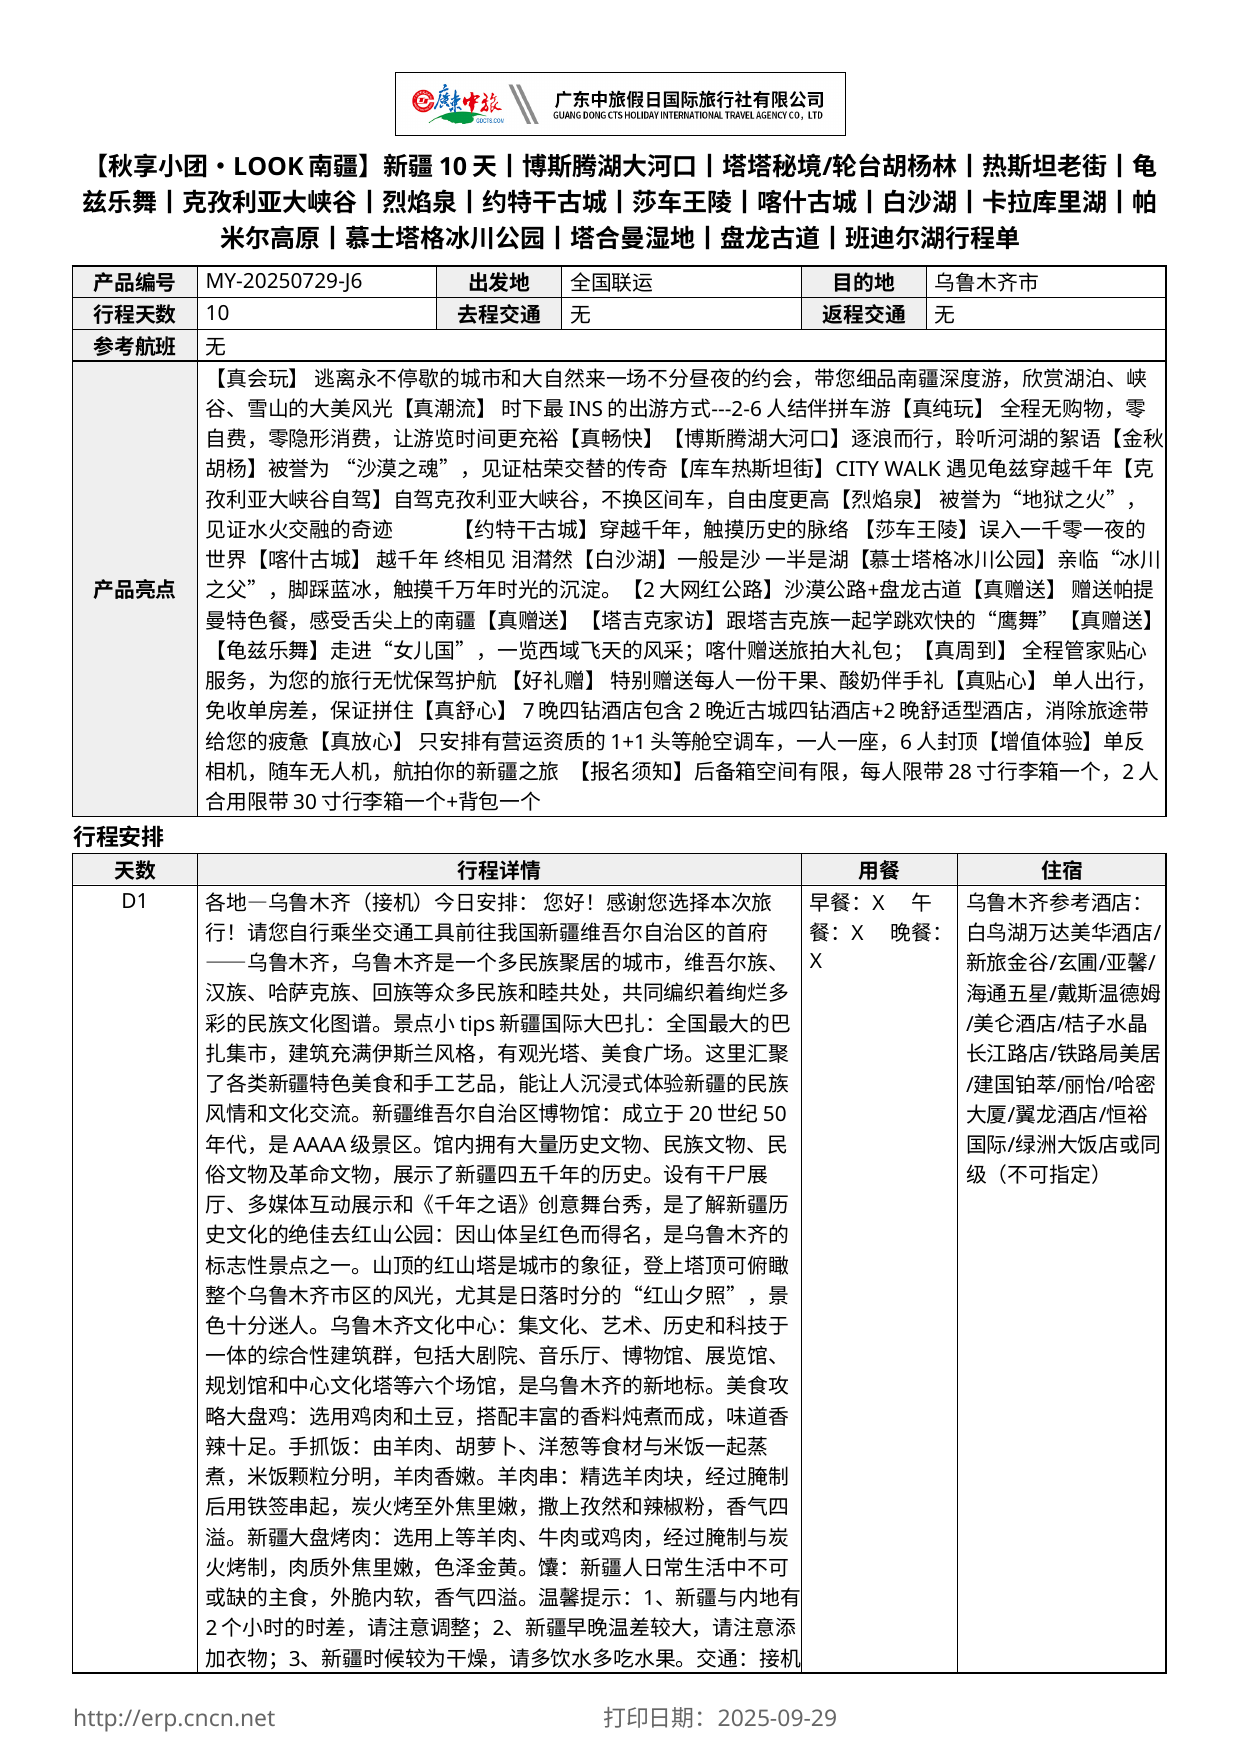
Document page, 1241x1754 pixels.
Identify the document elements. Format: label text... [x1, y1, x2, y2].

table_cell 无 [927, 298, 1165, 329]
table_cell 去程交通 [437, 298, 561, 329]
table_cell 产品亮点 [73, 362, 197, 816]
table_cell 各地—乌鲁木齐（接机） [198, 886, 801, 1672]
table_cell 参考航班 [73, 330, 197, 360]
table_cell D1 [73, 886, 197, 1672]
table_cell 行程天数 [73, 298, 197, 329]
table_header MY-20250729-J6 [198, 267, 436, 297]
picture [396, 73, 845, 135]
table_header 乌鲁木齐市 [927, 267, 1165, 297]
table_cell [958, 886, 1165, 1672]
table_header 出发地 [437, 267, 561, 297]
table_header 住宿 [958, 854, 1165, 884]
text 【秋享小团•LOOK南疆】新疆10天丨博斯腾湖大河口丨塔塔秘境/轮台胡杨林丨热斯坦老街丨龟兹乐舞丨克孜利亚大峡谷丨烈焰泉丨约特干古城丨莎车王陵丨喀什古城丨白沙湖丨卡拉库里湖丨帕米尔高原丨慕士塔格冰川公园丨塔合曼湿地丨盘龙古道丨班迪尔湖行程单 [73, 146, 1167, 255]
text 行程安排 [73, 818, 1167, 852]
table_header 目的地 [802, 267, 926, 297]
table_cell 无 [562, 298, 801, 329]
table_cell 10 [198, 298, 436, 329]
table_header 天数 [73, 854, 197, 884]
table_cell 无 [198, 330, 1165, 360]
table_header 用餐 [802, 854, 957, 884]
table_header 全国联运 [562, 267, 801, 297]
table_header 产品编号 [73, 267, 197, 297]
table_cell 早餐：X 午餐：X 晚餐：X [802, 886, 957, 1672]
table_header 行程详情 [198, 854, 801, 884]
table_cell 【真会玩】 逃离永不停歇的城市和大自然来一场不分昼夜的约会，带您细品南疆深度游，欣赏湖泊、峡谷、雪山的大美风光 [198, 362, 1165, 816]
table_cell 返程交通 [802, 298, 926, 329]
